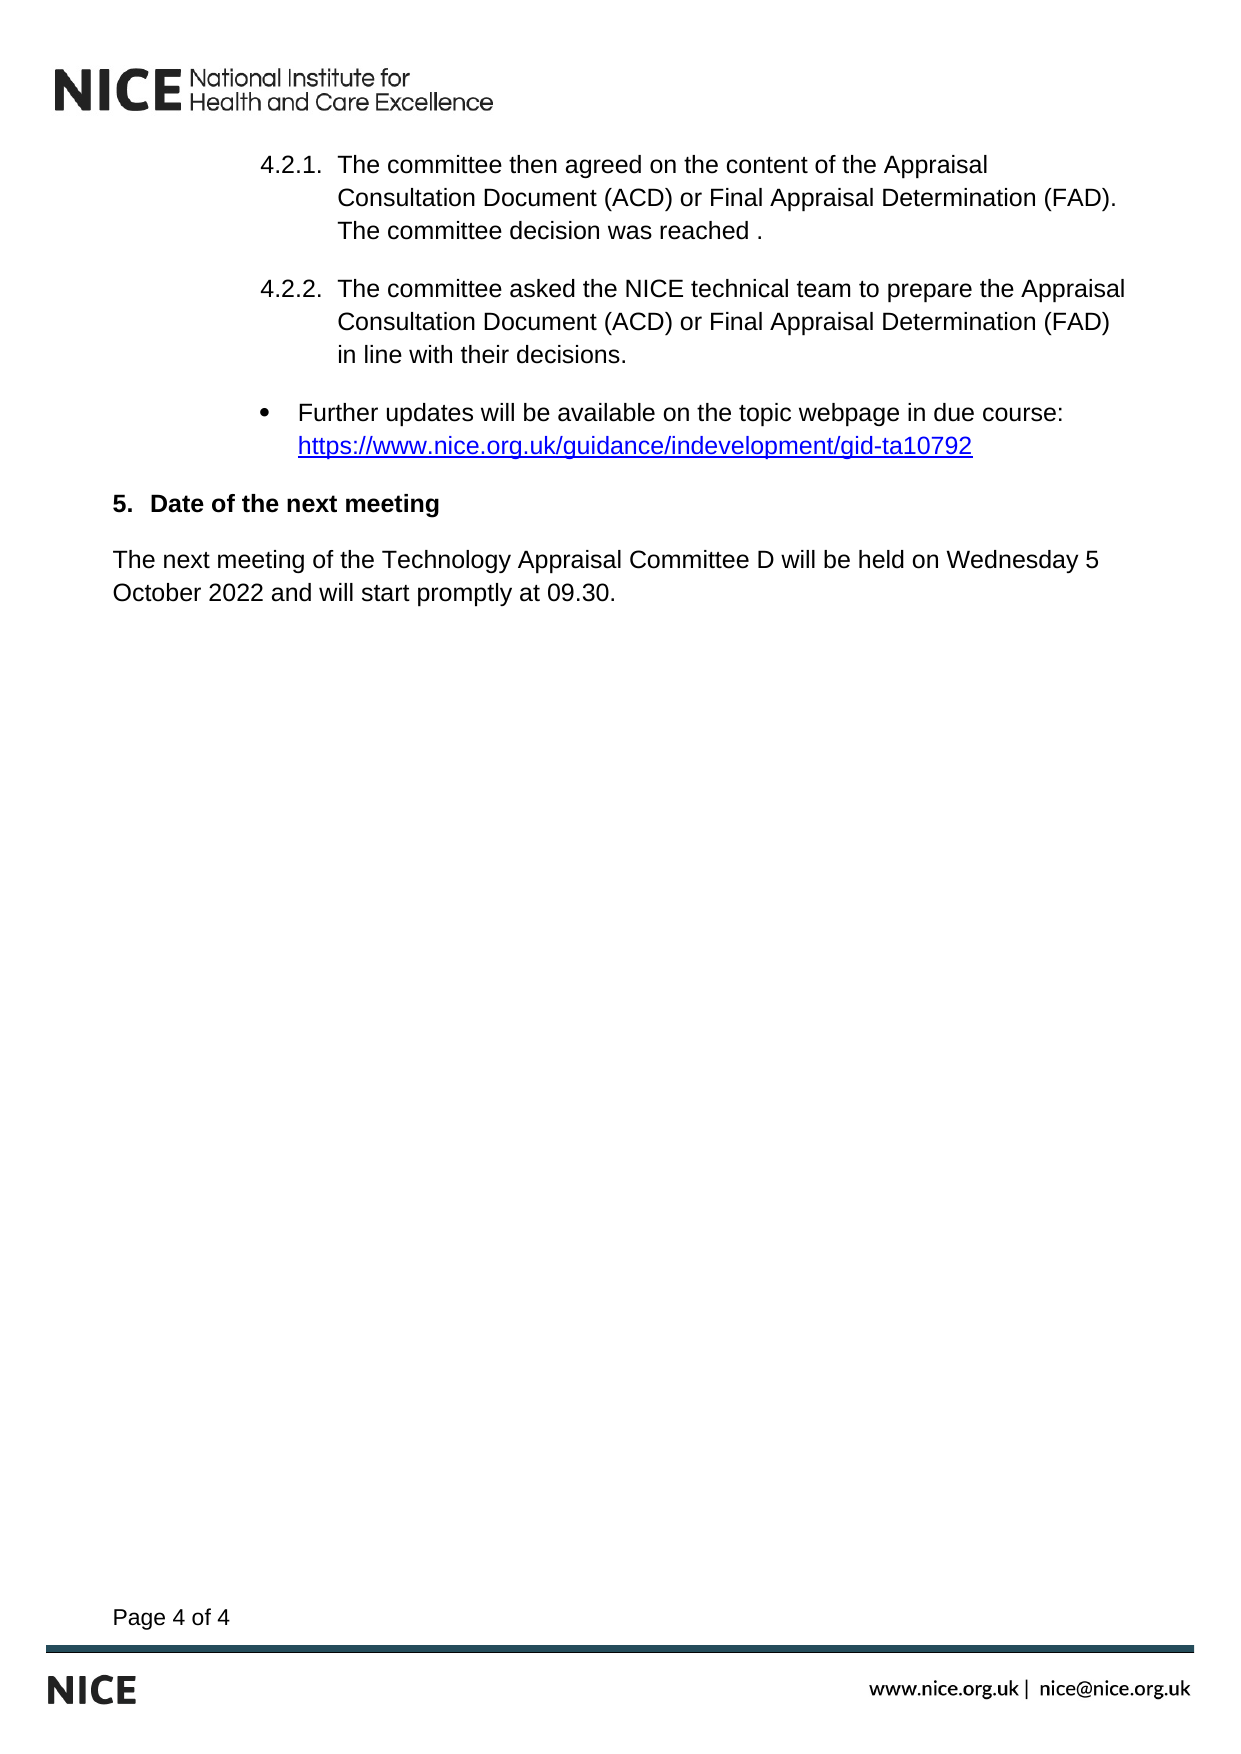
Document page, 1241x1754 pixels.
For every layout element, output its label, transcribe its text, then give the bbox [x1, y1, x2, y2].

picture [32, 47, 511, 128]
list Further updates will be available on the topic webpage in due course: https://www.nice.org.uk/guidance/indevelopment/gid-ta10792 [260, 398, 1128, 460]
text The committee then agreed on the content of the Appraisal Consultation Document (ACD) or Final Appraisal Determination (FAD). The committee decision was reached . [260, 150, 1128, 245]
text The committee asked the NICE technical team to prepare the Appraisal Consultation Document (ACD) or Final Appraisal Determination (FAD) in line with their decisions. [260, 274, 1128, 369]
picture [46, 1645, 1195, 1729]
subtitle Date of the next meeting [112, 489, 1128, 518]
text The next meeting of the Technology Appraisal Committee D will be held on Wednesday 5 October 2022 and will start promptly at 09.30. [112, 545, 1128, 607]
